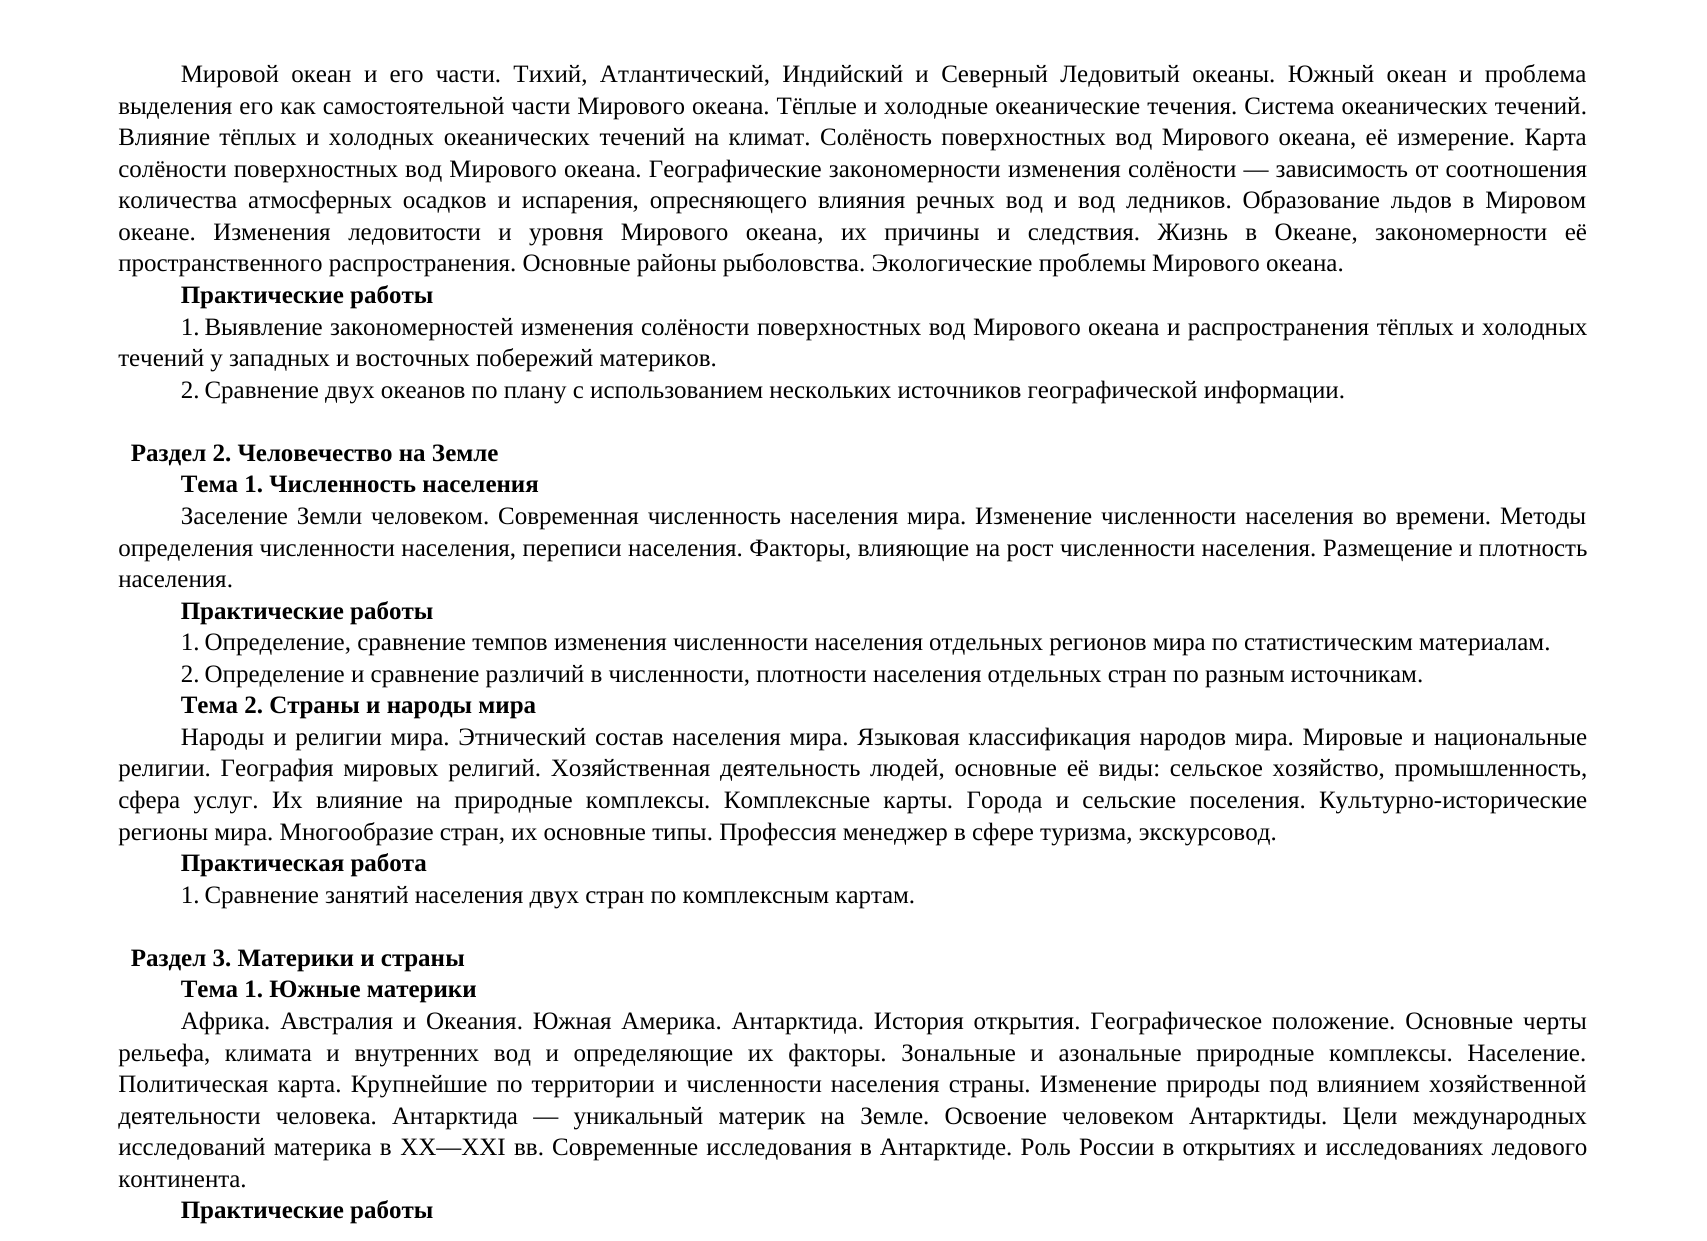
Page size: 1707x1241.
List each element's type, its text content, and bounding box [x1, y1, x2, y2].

text Раздел 3. Материки и страны [131, 943, 1588, 972]
text 1. Выявление закономерностей изменения солёности поверхностных вод Мирового океана и распространения тёплых и холодных течений у западных и восточных побережий материков. [118, 312, 1588, 372]
text Тема 2. Страны и народы мира [118, 690, 1588, 719]
text Практическая работа [118, 848, 1588, 877]
text Заселение Земли человеком. Современная численность населения мира. Изменение численности населения во времени. Методы определения численности населения, переписи населения. Факторы, влияющие на рост численности населения. Размещение и плотность населения. [118, 501, 1588, 593]
text 1. Сравнение занятий населения двух стран по комплексным картам. [118, 880, 1588, 908]
text 2. Сравнение двух океанов по плану с использованием нескольких источников географической информации. [118, 375, 1588, 403]
text 2. Определение и сравнение различий в численности, плотности населения отдельных стран по разным источникам. [118, 659, 1588, 688]
text Практические работы [118, 596, 1588, 624]
text 1. Определение, сравнение темпов изменения численности населения отдельных регионов мира по статистическим материалам. [118, 627, 1588, 656]
text Тема 1. Южные материки [118, 974, 1588, 1003]
text Тема 1. Численность населения [118, 469, 1588, 498]
text Африка. Австралия и Океания. Южная Америка. Антарктида. История открытия. Географическое положение. Основные черты рельефа, климата и внутренних вод и определяющие их факторы. Зональные и азональные природные комплексы. Население. Политическая карта. Крупнейшие по территории и численности населения страны. Изменение природы под влиянием хозяйственной деятельности человека. Антарктида — уникальный материк на Земле. Освоение человеком Антарктиды. Цели международных исследований материка в XX—XXI вв. Современные исследования в Антарктиде. Роль России в открытиях и исследованиях ледового континента. [118, 1006, 1588, 1193]
text Практические работы [118, 1195, 1588, 1224]
text Практические работы [118, 280, 1588, 309]
text Раздел 2. Человечество на Земле [131, 438, 1588, 467]
text Мировой океан и его части. Тихий, Атлантический, Индийский и Северный Ледовитый океаны. Южный океан и проблема выделения его как самостоятельной части Мирового океана. Тёплые и холодные океанические течения. Система океанических течений. Влияние тёплых и холодных океанических течений на климат. Солёность поверхностных вод Мирового океана, её измерение. Карта солёности поверхностных вод Мирового океана. Географические закономерности изменения солёности — зависимость от соотношения количества атмосферных осадков и испарения, опресняющего влияния речных вод и вод ледников. Образование льдов в Мировом океане. Изменения ледовитости и уровня Мирового океана, их причины и следствия. Жизнь в Океане, закономерности её пространственного распространения. Основные районы рыболовства. Экологические проблемы Мирового океана. [118, 59, 1588, 277]
text Народы и религии мира. Этнический состав населения мира. Языковая классификация народов мира. Мировые и национальные религии. География мировых религий. Хозяйственная деятельность людей, основные её виды: сельское хозяйство, промышленность, сфера услуг. Их влияние на природные комп­лексы. Комплексные карты. Города и сельские поселения. Культурно-исторические регионы мира. Многообразие стран, их основные типы. Профессия менеджер в сфере туризма, экскурсовод. [118, 722, 1588, 845]
